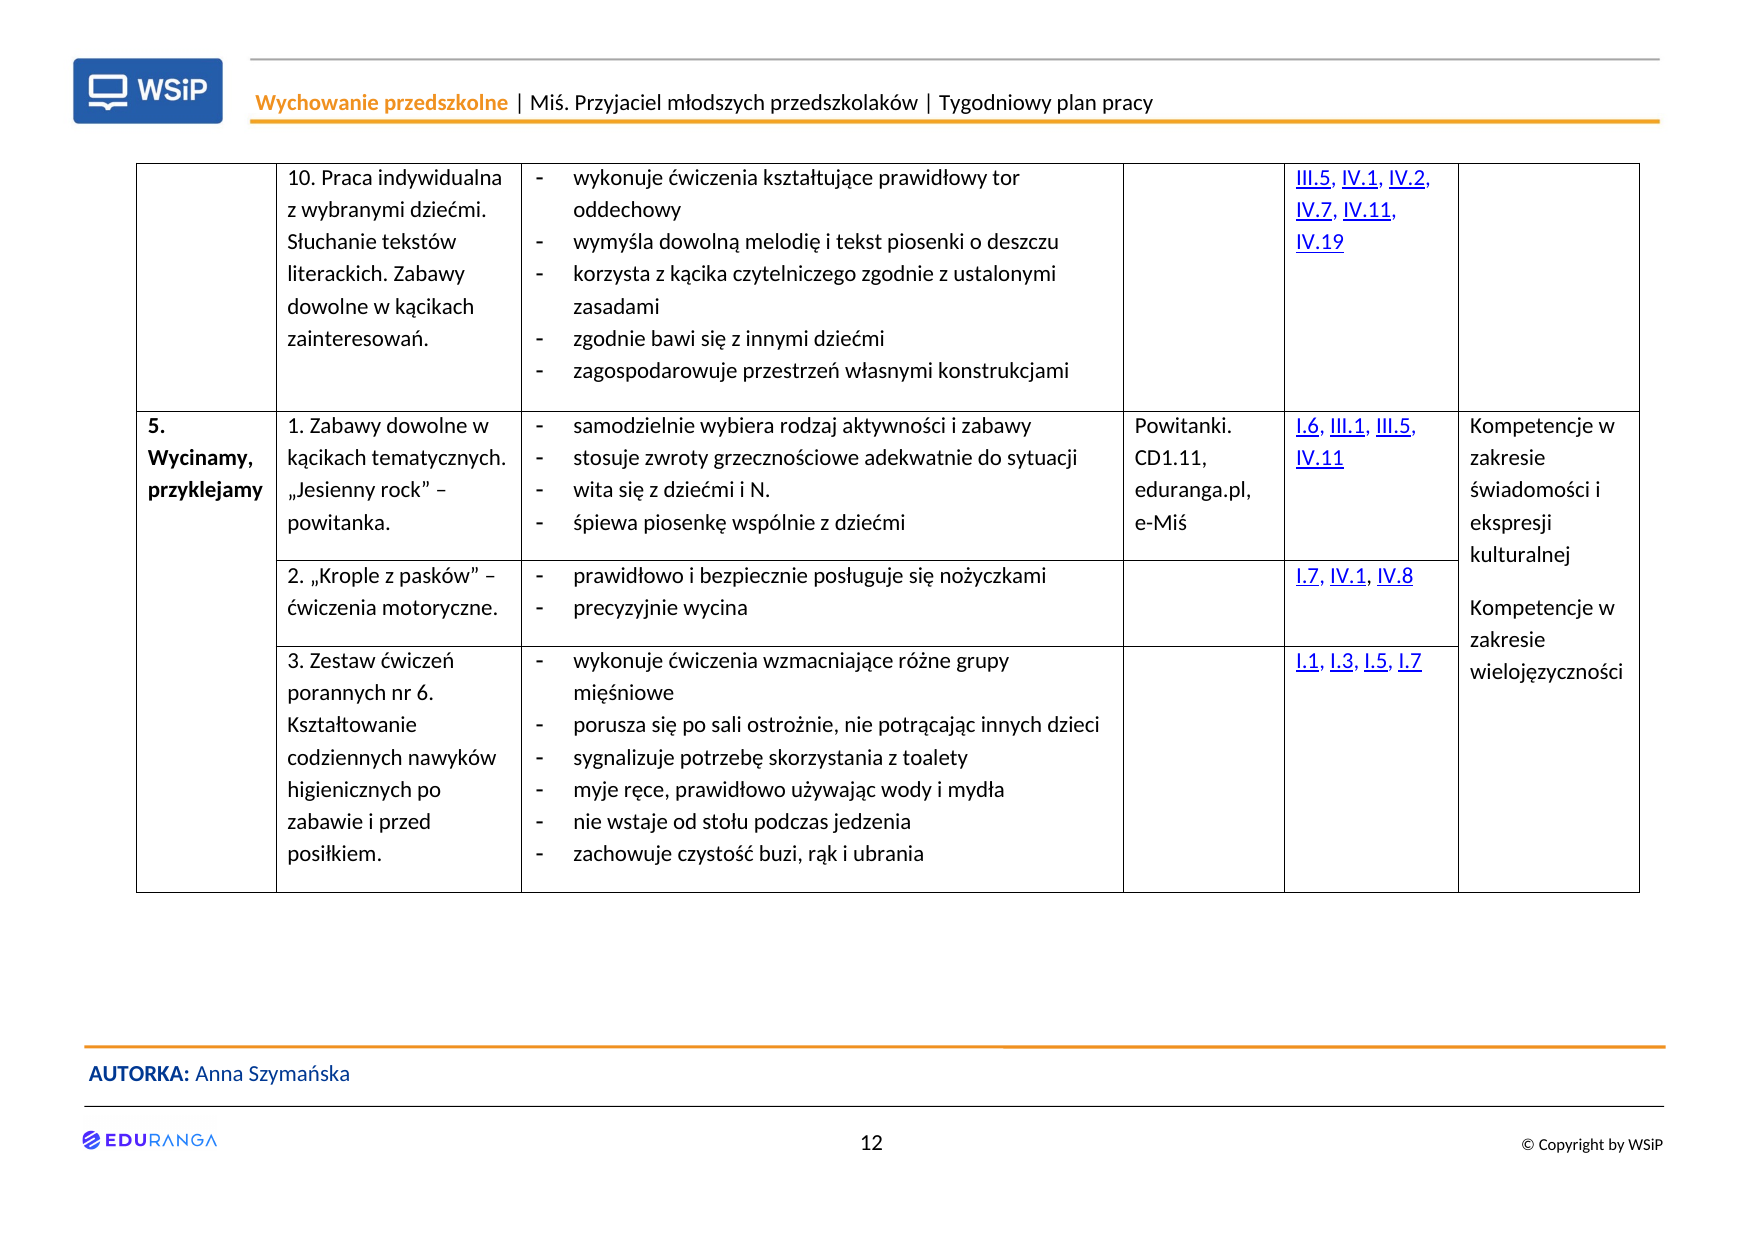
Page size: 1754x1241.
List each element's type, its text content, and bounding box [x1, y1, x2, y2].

table_cell samodzielnie wybiera rodzaj aktywności i zabawy stosuje zwroty grzecznościowe adekwatnie do sytuacji wita się z dziećmi i N. śpiewa piosenkę wspólnie z dziećmi [522, 412, 1123, 560]
table_cell 3. Zestaw ćwiczeń porannych nr 6. Kształtowanie codziennych nawyków higienicznych po zabawie i przed posiłkiem. [277, 647, 521, 892]
table_cell prawidłowo i bezpiecznie posługuje się nożyczkami precyzyjnie wycina [522, 561, 1123, 646]
table_cell I.6, III.1, III.5, IV.11 [1285, 412, 1458, 560]
table_cell [1124, 561, 1284, 646]
picture [0, 0, 1754, 162]
table_cell Powitanki. CD1.11, eduranga.pl, e-Miś [1124, 412, 1284, 560]
table_cell I.7, IV.1, IV.8 [1285, 561, 1458, 646]
table_cell [1124, 647, 1284, 892]
table_cell I.1, I.3, I.5, I.7 [1285, 647, 1458, 892]
table_cell [1124, 164, 1284, 411]
table_cell 2. „Krople z pasków” – ćwiczenia motoryczne. [277, 561, 521, 646]
table_cell wykonuje ćwiczenia kształtujące prawidłowy tor oddechowy wymyśla dowolną melodię i tekst piosenki o deszczu korzysta z kącika czytelniczego zgodnie z ustalonymi zasadami zgodnie bawi się z innymi dziećmi zagospodarowuje przestrzeń własnymi konstrukcjami [522, 164, 1123, 411]
table_cell wykonuje ćwiczenia wzmacniające różne grupy mięśniowe porusza się po sali ostrożnie, nie potrącając innych dzieci sygnalizuje potrzebę skorzystania z toalety myje ręce, prawidłowo używając wody i mydła nie wstaje od stołu podczas jedzenia zachowuje czystość buzi, rąk i ubrania [522, 647, 1123, 892]
table_cell III.5, IV.1, IV.2, IV.7, IV.11, IV.19 [1285, 164, 1458, 411]
picture [82, 1115, 217, 1151]
table_cell 10. Praca indywidualna z wybranymi dziećmi. Słuchanie tekstów literackich. Zabawy dowolne w kącikach zainteresowań. [277, 164, 521, 411]
table_cell Kompetencje w zakresie świadomości i ekspresji kulturalnej Kompetencje w zakresie wielojęzyczności [1459, 412, 1639, 892]
table_cell 5. Wycinamy, przyklejamy [137, 412, 276, 892]
table_cell 1. Zabawy dowolne w kącikach tematycznych. „Jesienny rock” – powitanka. [277, 412, 521, 560]
